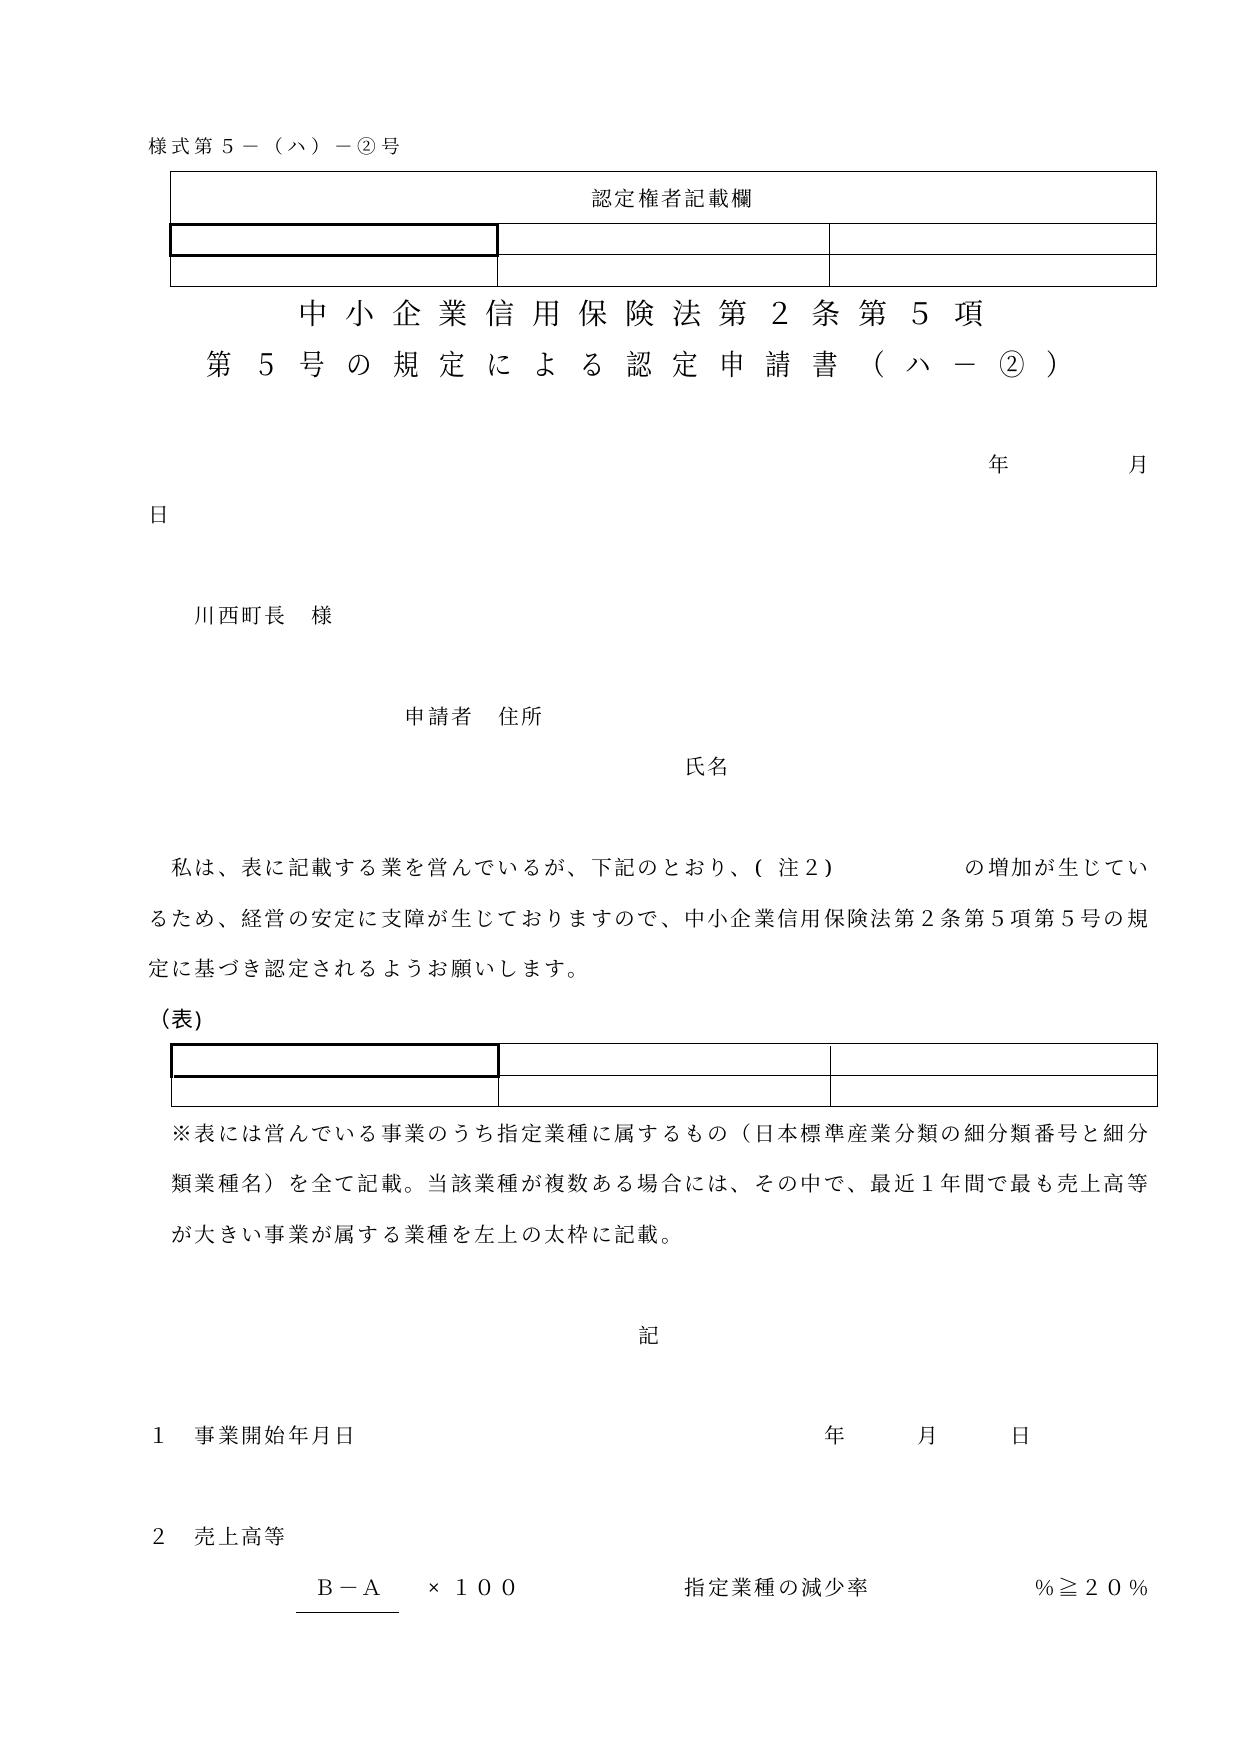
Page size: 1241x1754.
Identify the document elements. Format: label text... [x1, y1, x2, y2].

text 氏名 [148, 741, 1151, 791]
table_header [500, 1044, 831, 1074]
table_cell [831, 1076, 1157, 1106]
text 様式第５－（ハ）－②号 [148, 121, 1151, 171]
table_cell [498, 255, 829, 286]
text １ 事業開始年月日 年 月 日 [148, 1410, 1151, 1460]
text 第５号の規定による認定申請書（ハ－②） [148, 337, 1151, 388]
table_header [831, 1044, 1157, 1074]
table_cell [499, 224, 829, 254]
text ※表には営んでいる事業のうち指定業種に属するもの（日本標準産業分類の細分類番号と細分類業種名）を全て記載。当該業種が複数ある場合には、その中で、最近１年間で最も売上高等が大きい事業が属する業種を左上の太枠に記載。 [148, 1107, 1151, 1258]
text 記 [148, 1309, 1151, 1359]
text 川西町長 様 [148, 589, 1151, 640]
table_cell [172, 1075, 498, 1106]
text 中小企業信用保険法第２条第５項 [148, 287, 1151, 337]
text （表) [148, 993, 1151, 1043]
text 年 月 日 [148, 438, 1151, 539]
table_cell [171, 257, 497, 286]
text 申請者 住所 [148, 690, 1151, 741]
table_header ×１００ [399, 1561, 661, 1611]
table_cell [172, 226, 496, 254]
table_header [173, 1046, 497, 1074]
text ２ 売上高等 [148, 1511, 1151, 1561]
table_header 認定権者記載欄 [171, 172, 1156, 223]
table_header Ｂ－Ａ [296, 1561, 399, 1611]
text 私は、表に記載する業を営んでいるが、下記のとおり、(注２) の増加が生じているため、経営の安定に支障が生じておりますので、中小企業信用保険法第２条第５項第５号の規定に基づき認定されるようお願いします。 [148, 841, 1151, 993]
table_header 指定業種の減少率 ％≧２０％ [661, 1561, 1167, 1611]
table_cell [499, 1076, 830, 1106]
table_cell [830, 255, 1156, 286]
table_cell [830, 224, 1156, 254]
